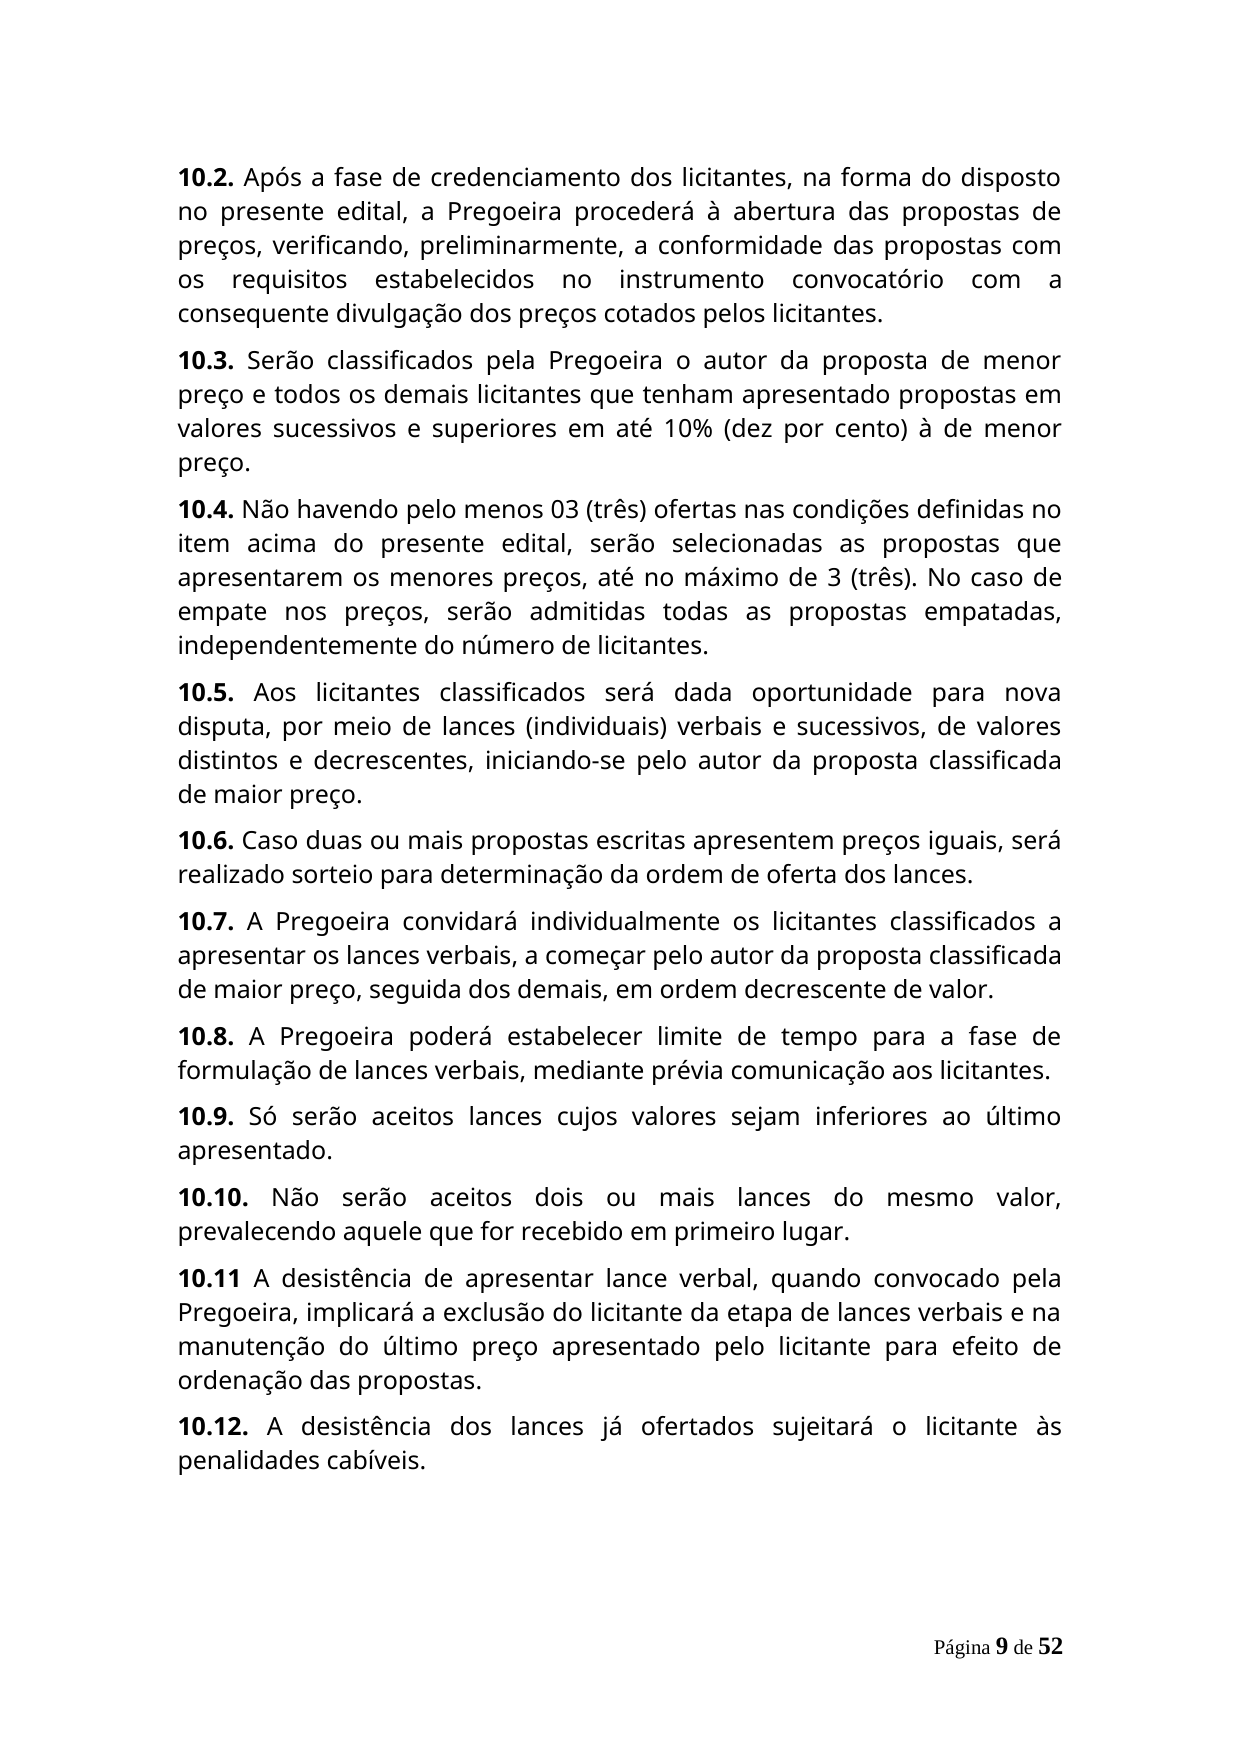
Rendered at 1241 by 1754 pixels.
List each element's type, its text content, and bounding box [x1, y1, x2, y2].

text 10.3. Serão classificados pela Pregoeira o autor da proposta de menor preço e todos os demais licitantes que tenham apresentado propostas em valores sucessivos e superiores em até 10% (dez por cento) à de menor preço. [177, 343, 1063, 479]
text 10.2. Após a fase de credenciamento dos licitantes, na forma do disposto no presente edital, a Pregoeira procederá à abertura das propostas de preços, verificando, preliminarmente, a conformidade das propostas com os requisitos estabelecidos no instrumento convocatório com a consequente divulgação dos preços cotados pelos licitantes. [177, 160, 1063, 330]
text 10.8. A Pregoeira poderá estabelecer limite de tempo para a fase de formulação de lances verbais, mediante prévia comunicação aos licitantes. [177, 1018, 1063, 1086]
text 10.9. Só serão aceitos lances cujos valores sejam inferiores ao último apresentado. [177, 1099, 1063, 1167]
text 10.11 A desistência de apresentar lance verbal, quando convocado pela Pregoeira, implicará a exclusão do licitante da etapa de lances verbais e na manutenção do último preço apresentado pelo licitante para efeito de ordenação das propostas. [177, 1260, 1063, 1396]
text 10.5. Aos licitantes classificados será dada oportunidade para nova disputa, por meio de lances (individuais) verbais e sucessivos, de valores distintos e decrescentes, iniciando-se pelo autor da proposta classificada de maior preço. [177, 674, 1063, 811]
text 10.4. Não havendo pelo menos 03 (três) ofertas nas condições definidas no item acima do presente edital, serão selecionadas as propostas que apresentarem os menores preços, até no máximo de 3 (três). No caso de empate nos preços, serão admitidas todas as propostas empatadas, independentemente do número de licitantes. [177, 491, 1063, 662]
text 10.12. A desistência dos lances já ofertados sujeitará o licitante às penalidades cabíveis. [177, 1409, 1063, 1477]
text 10.7. A Pregoeira convidará individualmente os licitantes classificados a apresentar os lances verbais, a começar pelo autor da proposta classificada de maior preço, seguida dos demais, em ordem decrescente de valor. [177, 904, 1063, 1006]
text 10.10. Não serão aceitos dois ou mais lances do mesmo valor, prevalecendo aquele que for recebido em primeiro lugar. [177, 1179, 1063, 1248]
text 10.6. Caso duas ou mais propostas escritas apresentem preços iguais, será realizado sorteio para determinação da ordem de oferta dos lances. [177, 823, 1063, 891]
